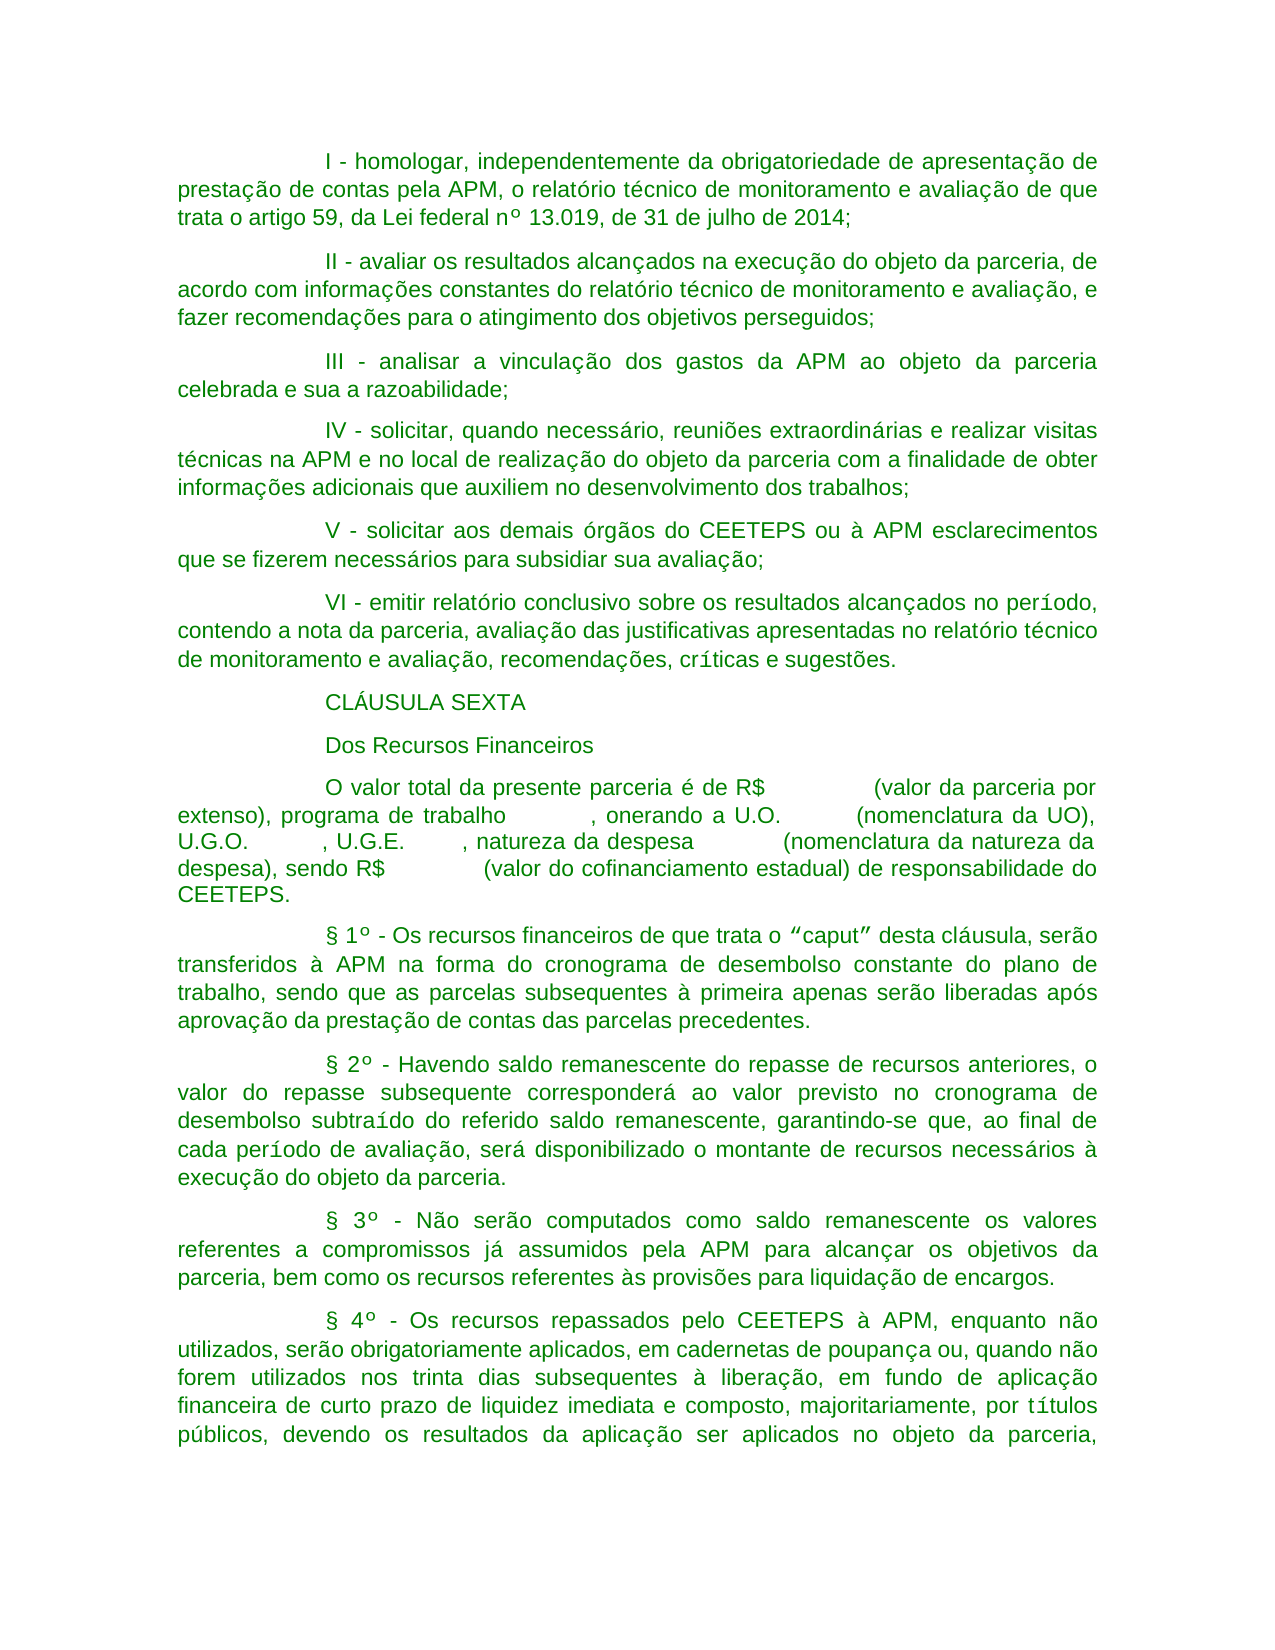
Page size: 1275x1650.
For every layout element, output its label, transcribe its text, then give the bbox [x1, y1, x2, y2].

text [177, 1307, 1098, 1449]
text I - homologar, independentemente da obrigatoriedade de apresentação de prestação de contas pela APM, o relatório técnico de monitoramento e avaliação de que trata o artigo 59, da Lei federal nº 13.019, de 31 de julho de 2014; [177, 148, 1098, 233]
text V - solicitar aos demais órgãos do CEETEPS ou à APM esclarecimentos que se fizerem necessários para subsidiar sua avaliação; [177, 517, 1098, 574]
text § 1º - Os recursos financeiros de que trata o “caput” desta cláusula, serão transferidos à APM na forma do cronograma de desembolso constante do plano de trabalho, sendo que as parcelas subsequentes à primeira apenas serão liberadas após aprovação da prestação de contas das parcelas precedentes. [177, 922, 1098, 1036]
text O valor total da presente parceria é de R$ (valor da parceria por extenso), programa de trabalho , onerando a U.O. (nomenclatura da UO), U.G.O. , U.G.E. , natureza da despesa (nomenclatura da natureza da despesa), sendo R$ (valor do cofinanciamento estadual) de responsabilidade do CEETEPS. [177, 774, 1098, 907]
text § 2º - Havendo saldo remanescente do repasse de recursos anteriores, o valor do repasse subsequente corresponderá ao valor previsto no cronograma de desembolso subtraído do referido saldo remanescente, garantindo-se que, ao final de cada período de avaliação, será disponibilizado o montante de recursos necessários à execução do objeto da parceria. [177, 1051, 1098, 1192]
text Dos Recursos Financeiros [177, 732, 1098, 759]
text IV - solicitar, quando necessário, reuniões extraordinárias e realizar visitas técnicas na APM e no local de realização do objeto da parceria com a finalidade de obter informações adicionais que auxiliem no desenvolvimento dos trabalhos; [177, 417, 1098, 502]
text CLÁUSULA SEXTA [177, 689, 1098, 717]
text II - avaliar os resultados alcançados na execução do objeto da parceria, de acordo com informações constantes do relatório técnico de monitoramento e avaliação, e fazer recomendações para o atingimento dos objetivos perseguidos; [177, 248, 1098, 333]
text VI - emitir relatório conclusivo sobre os resultados alcançados no período, contendo a nota da parceria, avaliação das justificativas apresentadas no relatório técnico de monitoramento e avaliação, recomendações, críticas e sugestões. [177, 589, 1098, 674]
text § 3º - Não serão computados como saldo remanescente os valores referentes a compromissos já assumidos pela APM para alcançar os objetivos da parceria, bem como os recursos referentes às provisões para liquidação de encargos. [177, 1207, 1098, 1292]
text III - analisar a vinculação dos gastos da APM ao objeto da parceria celebrada e sua a razoabilidade; [177, 348, 1098, 402]
